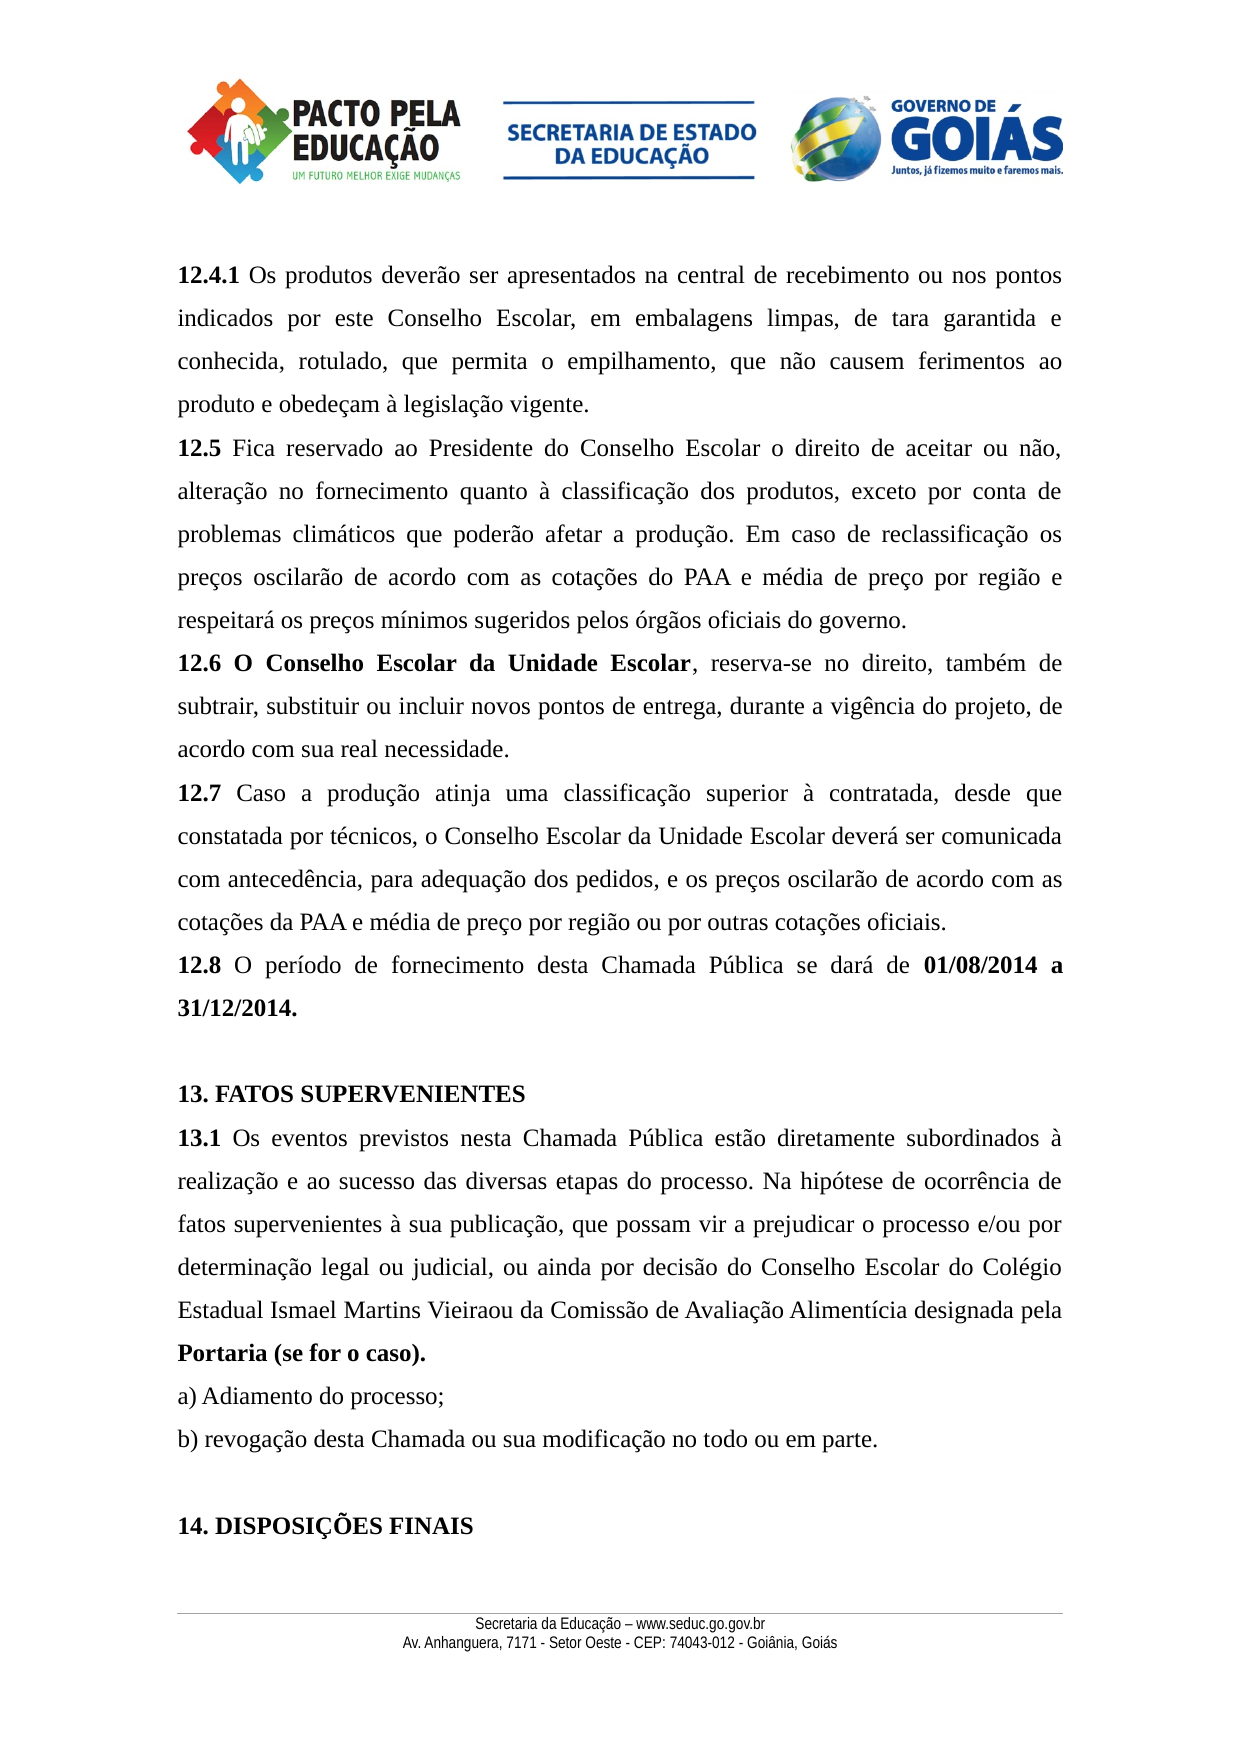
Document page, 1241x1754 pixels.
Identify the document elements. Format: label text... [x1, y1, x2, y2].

text b) revogação desta Chamada ou sua modificação no todo ou em parte. [177, 1424, 1063, 1453]
text 14. DISPOSIÇÕES FINAIS [177, 1511, 1063, 1539]
text 12.6 O Conselho Escolar da Unidade Escolar, reserva-se no direito, também de subtrair, substituir ou incluir novos pontos de entrega, durante a vigência do projeto, de acordo com sua real necessidade. [177, 648, 1063, 763]
picture [177, 73, 1063, 188]
text a) Adiamento do processo; [177, 1381, 1063, 1410]
text 12.5 Fica reservado ao Presidente do Conselho Escolar o direito de aceitar ou não, alteração no fornecimento quanto à classificação dos produtos, exceto por conta de problemas climáticos que poderão afetar a produção. Em caso de reclassificação os preços oscilarão de acordo com as cotações do PAA e média de preço por região e respeitará os preços mínimos sugeridos pelos órgãos oficiais do governo. [177, 433, 1063, 634]
text 13. FATOS SUPERVENIENTES [177, 1079, 1063, 1108]
text 12.7 Caso a produção atinja uma classificação superior à contratada, desde que constatada por técnicos, o Conselho Escolar da Unidade Escolar deverá ser comunicada com antecedência, para adequação dos pedidos, e os preços oscilarão de acordo com as cotações da PAA e média de preço por região ou por outras cotações oficiais. [177, 778, 1063, 936]
text 12.8 O período de fornecimento desta Chamada Pública se dará de 01/08/2014 a 31/12/2014. [177, 950, 1063, 1022]
text 13.1 Os eventos previstos nesta Chamada Pública estão diretamente subordinados à realização e ao sucesso das diversas etapas do processo. Na hipótese de ocorrência de fatos supervenientes à sua publicação, que possam vir a prejudicar o processo e/ou por determinação legal ou judicial, ou ainda por decisão do Conselho Escolar do Colégio Estadual Ismael Martins Vieiraou da Comissão de Avaliação Alimentícia designada pela Portaria (se for o caso). [177, 1123, 1063, 1367]
text 12.4.1 Os produtos deverão ser apresentados na central de recebimento ou nos pontos indicados por este Conselho Escolar, em embalagens limpas, de tara garantida e conhecida, rotulado, que permita o empilhamento, que não causem ferimentos ao produto e obedeçam à legislação vigente. [177, 260, 1063, 418]
